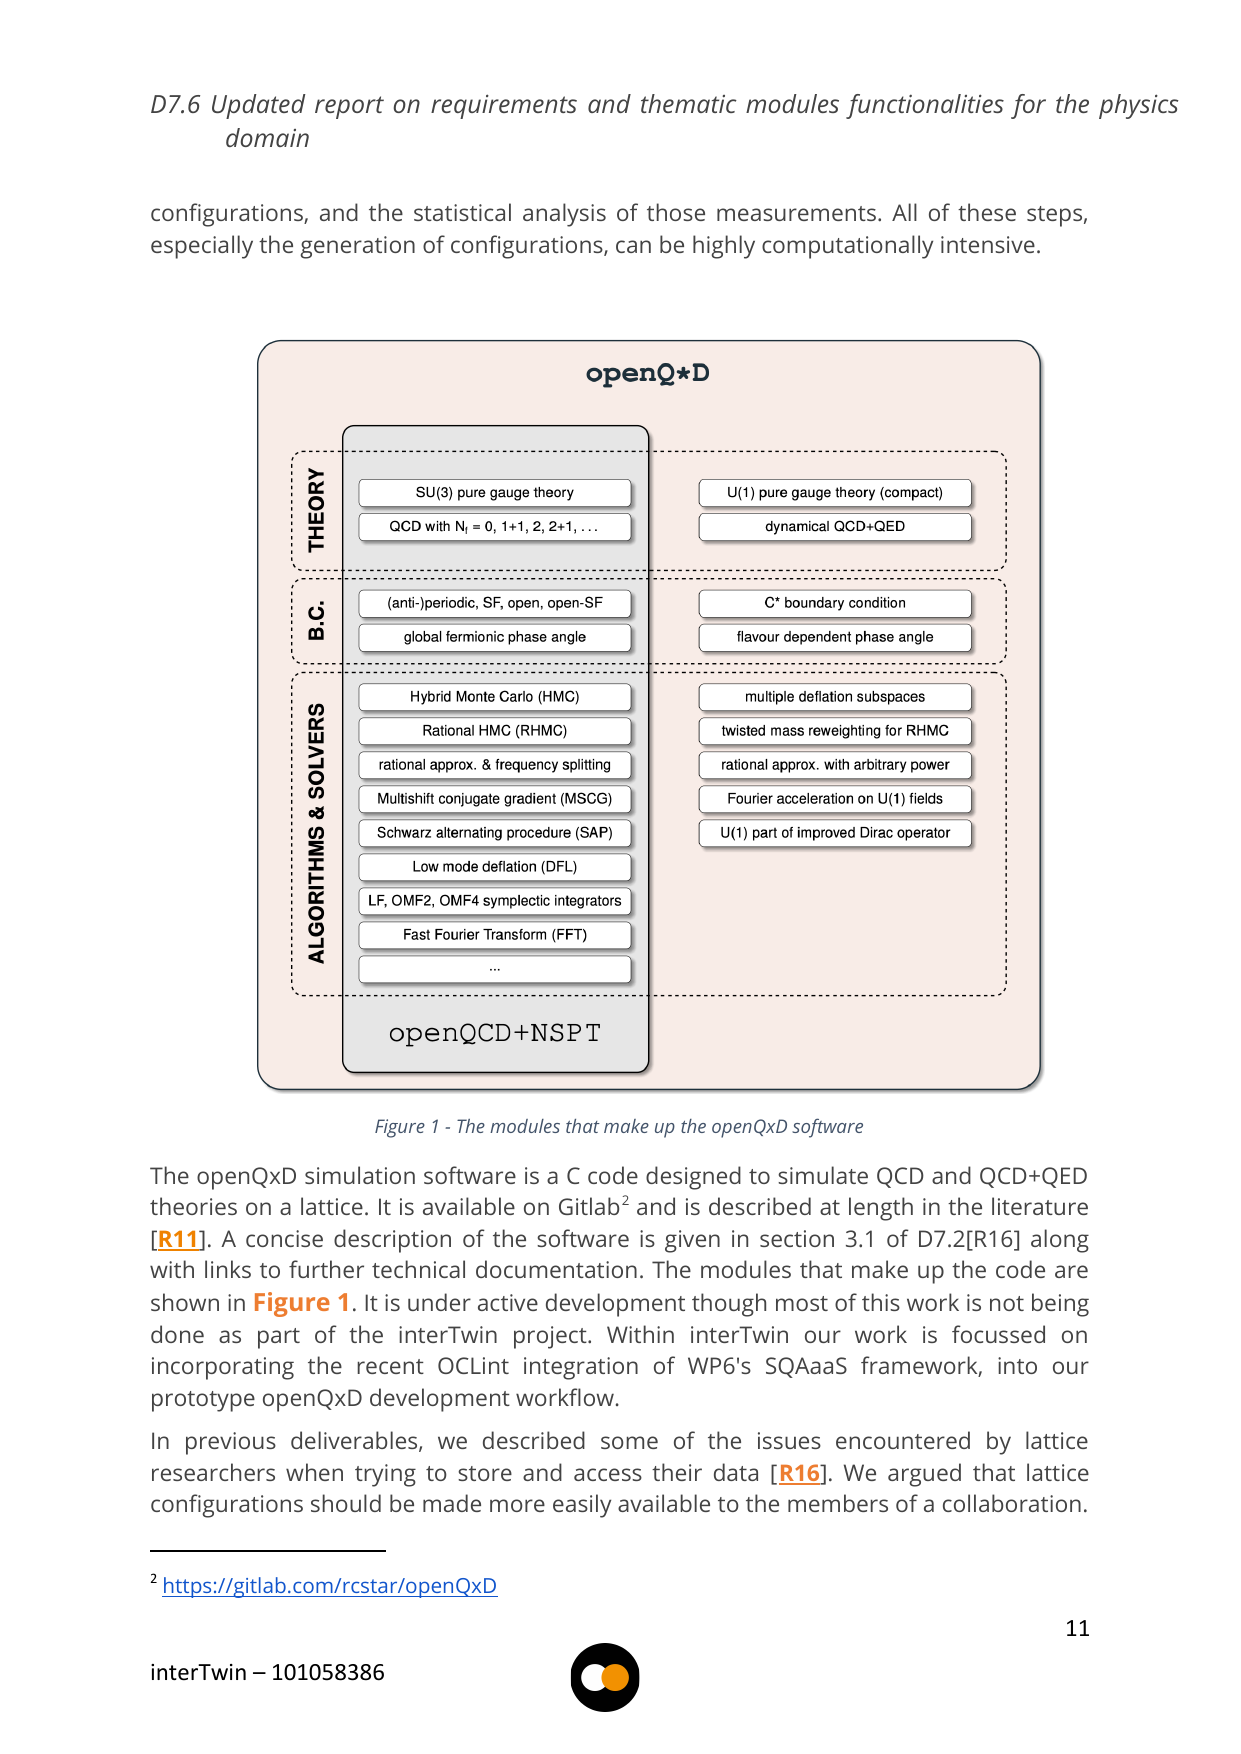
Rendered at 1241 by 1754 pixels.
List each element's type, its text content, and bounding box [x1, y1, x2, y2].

picture [238, 331, 1062, 1102]
picture [570, 1643, 640, 1712]
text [150, 197, 1090, 260]
text The openQxD simulation software is a C code designed to simulate QCD and QCD+QED theories on a lattice. It is available on Gitlab and is described at length in the literature [R11]. A concise description of the software is given in section 3.1 of D7.2[R16] along with links to further technical documentation. The modules that make up the code are shown in Figure 1. It is under active development though most of this work is not being done as part of the interTwin project. Within interTwin our work is focussed on incorporating the recent OCLint integration of WP6's SQAaaS framework, into our prototype openQxD development workflow. [150, 1160, 1090, 1413]
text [150, 1425, 1090, 1519]
text Figure 1 - The modules that make up the openQxD software [150, 1114, 1090, 1139]
